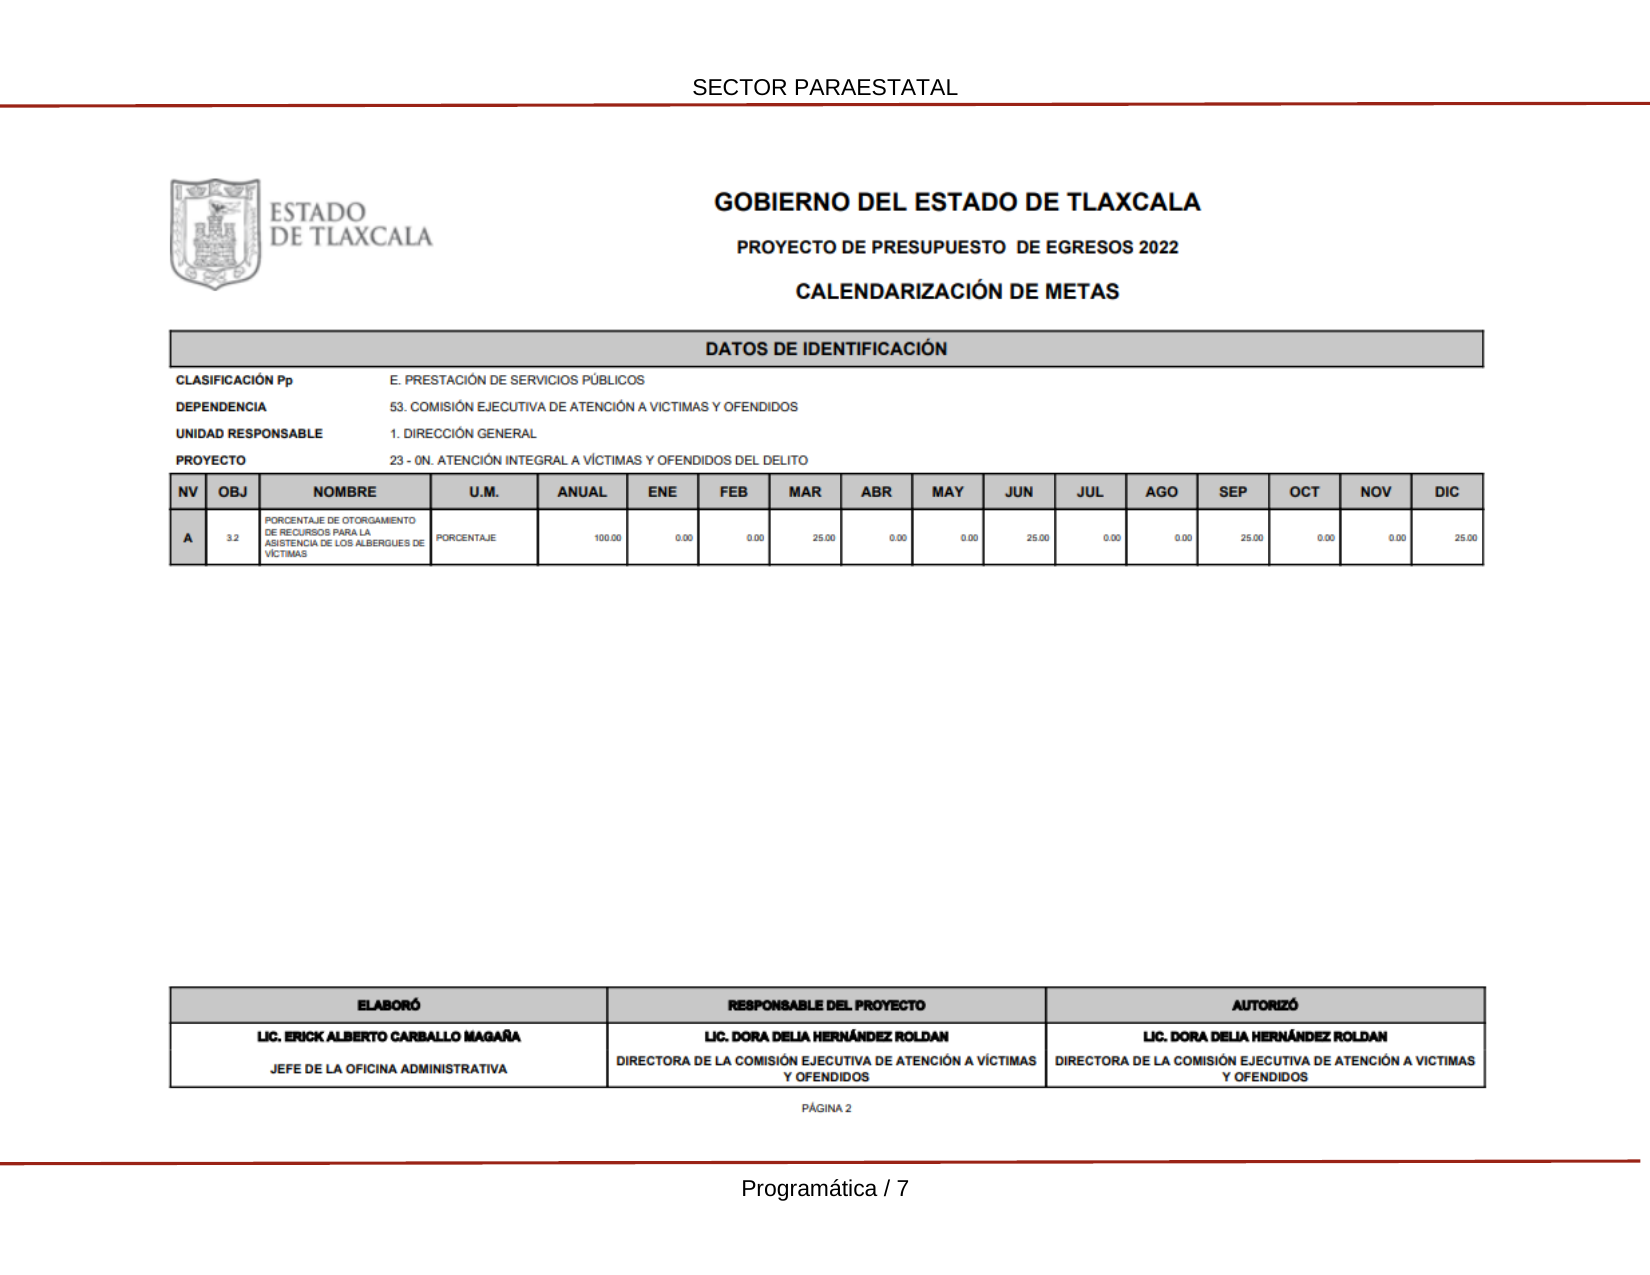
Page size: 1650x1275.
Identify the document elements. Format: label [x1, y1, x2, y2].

picture [138, 150, 1512, 1125]
